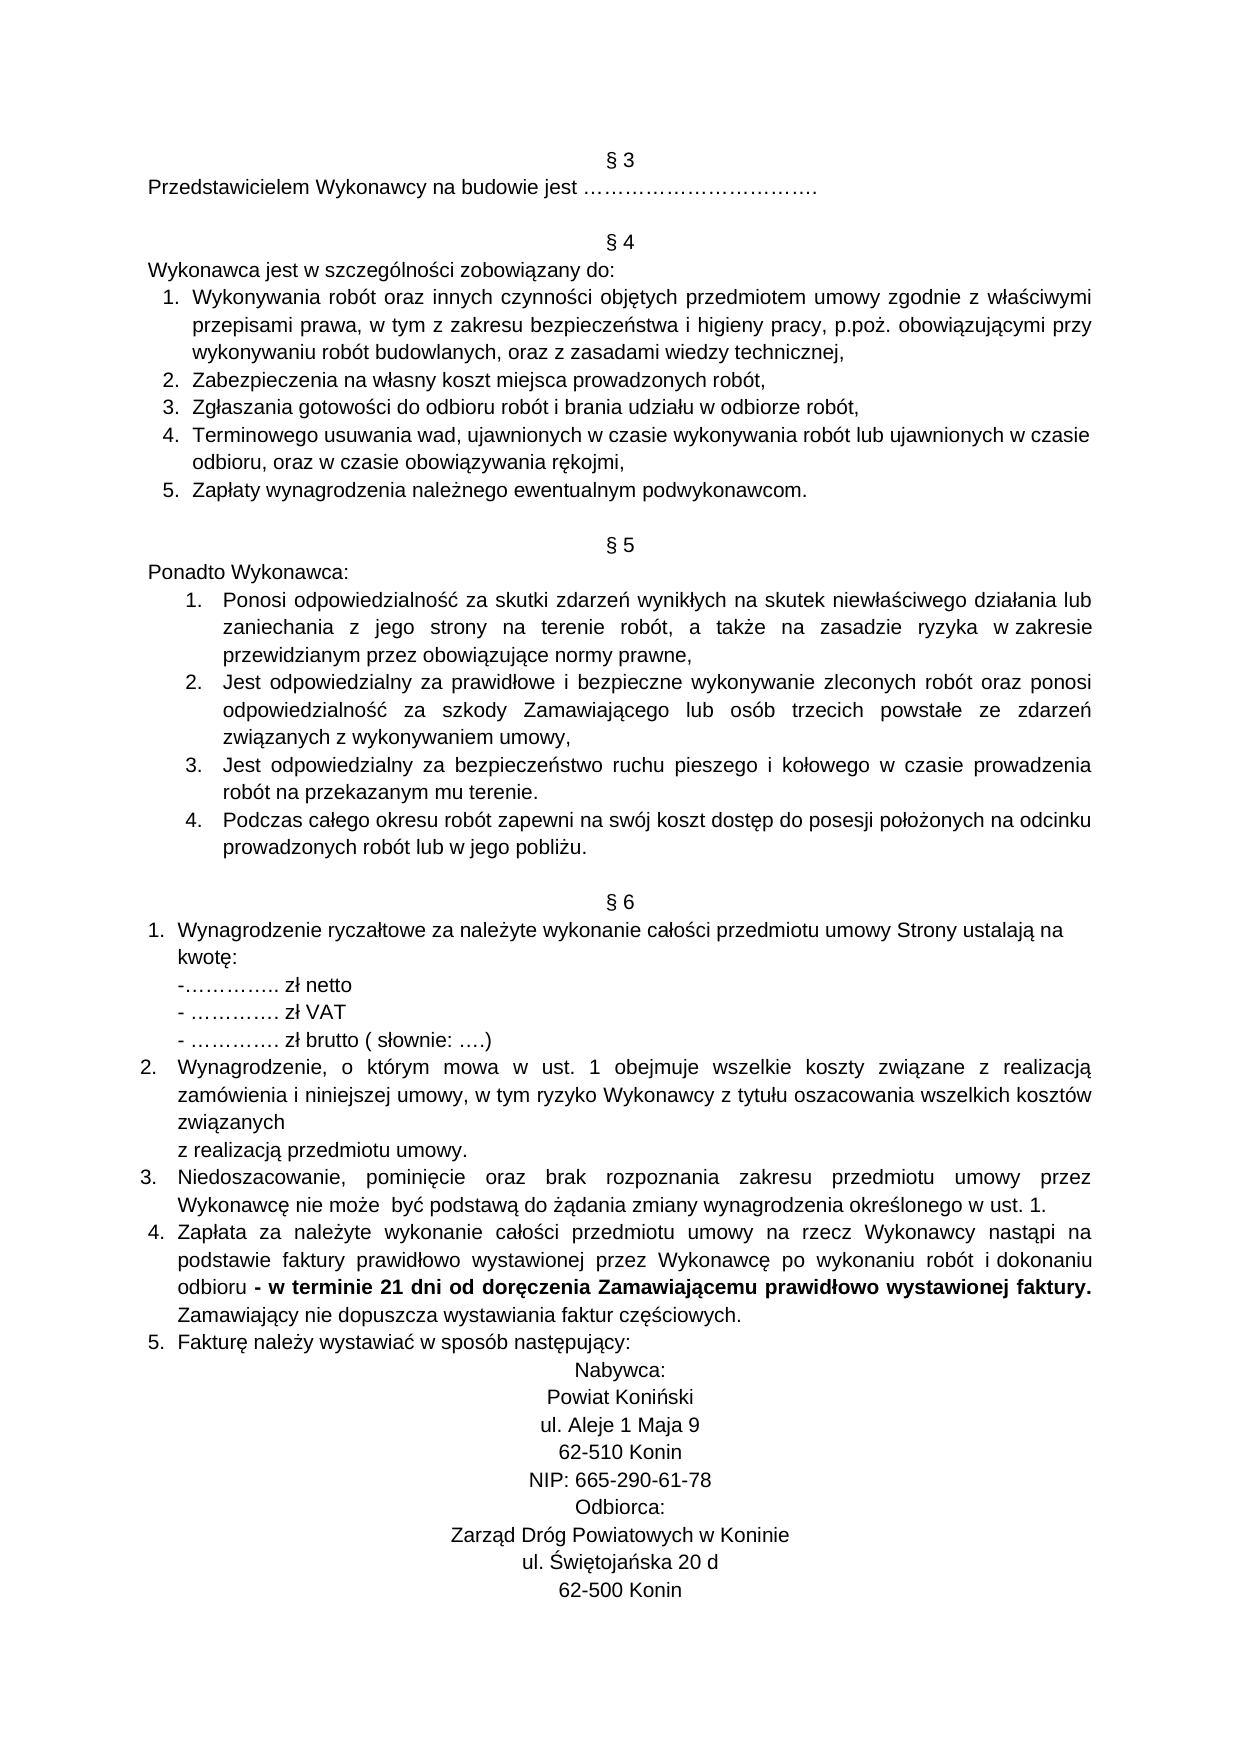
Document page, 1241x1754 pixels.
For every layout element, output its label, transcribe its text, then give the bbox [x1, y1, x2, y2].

text -………….. zł netto [177, 973, 1093, 997]
list Zabezpieczenia na własny koszt miejsca prowadzonych robót, [162, 368, 1093, 392]
list Ponosi odpowiedzialność za skutki zdarzeń wynikłych na skutek niewłaściwego działania lub zaniechania z jego strony na terenie robót, a także na zasadzie ryzyka w zakresie przewidzianym przez obowiązujące normy prawne, [185, 588, 1093, 667]
list Wynagrodzenie ryczałtowe za należyte wykonanie całości przedmiotu umowy Strony ustalają na kwotę: [148, 918, 1093, 969]
text § 3 [148, 148, 1093, 172]
text § 5 [148, 533, 1093, 557]
text - …………. zł brutto ( słownie: ….) [177, 1028, 1093, 1052]
list Niedoszacowanie, pominięcie oraz brak rozpoznania zakresu przedmiotu umowy przez Wykonawcę nie może być podstawą do żądania zmiany wynagrodzenia określonego w ust. 1. [140, 1165, 1093, 1217]
text Ponadto Wykonawca: [148, 560, 1093, 584]
text Przedstawicielem Wykonawcy na budowie jest ……………………………. [148, 175, 1093, 199]
text Wykonawca jest w szczególności zobowiązany do: [148, 258, 1093, 282]
list Wykonywania robót oraz innych czynności objętych przedmiotem umowy zgodnie z właściwymi przepisami prawa, w tym z zakresu bezpieczeństwa i higieny pracy, p.poż. obowiązującymi przy wykonywaniu robót budowlanych, oraz z zasadami wiedzy technicznej, [162, 285, 1093, 364]
text § 6 [148, 890, 1093, 914]
list Zapłata za należyte wykonanie całości przedmiotu umowy na rzecz Wykonawcy nastąpi na podstawie faktury prawidłowo wystawionej przez Wykonawcę po wykonaniu robót i dokonaniu odbioru - w terminie 21 dni od doręczenia Zamawiającemu prawidłowo wystawionej faktury. Zamawiający nie dopuszcza wystawiania faktur częściowych. [148, 1220, 1093, 1327]
text § 4 [148, 230, 1093, 254]
list Wynagrodzenie, o którym mowa w ust. 1 obejmuje wszelkie koszty związane z realizacją zamówienia i niniejszej umowy, w tym ryzyko Wykonawcy z tytułu oszacowania wszelkich kosztów związanych z realizacją przedmiotu umowy. [140, 1055, 1093, 1162]
list Fakturę należy wystawiać w sposób następujący: [148, 1330, 1093, 1354]
list Jest odpowiedzialny za bezpieczeństwo ruchu pieszego i kołowego w czasie prowadzenia robót na przekazanym mu terenie. [185, 753, 1093, 804]
list Podczas całego okresu robót zapewni na swój koszt dostęp do posesji położonych na odcinku prowadzonych robót lub w jego pobliżu. [185, 808, 1093, 859]
text 62-500 Konin [148, 1578, 1093, 1602]
text Odbiorca: [148, 1495, 1093, 1519]
text ul. Aleje 1 Maja 9 [148, 1413, 1093, 1437]
text Powiat Koniński [148, 1385, 1093, 1409]
list Terminowego usuwania wad, ujawnionych w czasie wykonywania robót lub ujawnionych w czasie odbioru, oraz w czasie obowiązywania rękojmi, [162, 423, 1093, 474]
text Nabywca: [148, 1358, 1093, 1382]
text ul. Świętojańska 20 d [148, 1550, 1093, 1574]
text NIP: 665-290-61-78 [148, 1468, 1093, 1492]
list Zapłaty wynagrodzenia należnego ewentualnym podwykonawcom. [162, 478, 1093, 502]
list Zgłaszania gotowości do odbioru robót i brania udziału w odbiorze robót, [162, 395, 1093, 419]
list Jest odpowiedzialny za prawidłowe i bezpieczne wykonywanie zleconych robót oraz ponosi odpowiedzialność za szkody Zamawiającego lub osób trzecich powstałe ze zdarzeń związanych z wykonywaniem umowy, [185, 670, 1093, 749]
text - …………. zł VAT [177, 1000, 1093, 1024]
text Zarząd Dróg Powiatowych w Koninie [148, 1523, 1093, 1547]
text 62-510 Konin [148, 1440, 1093, 1464]
